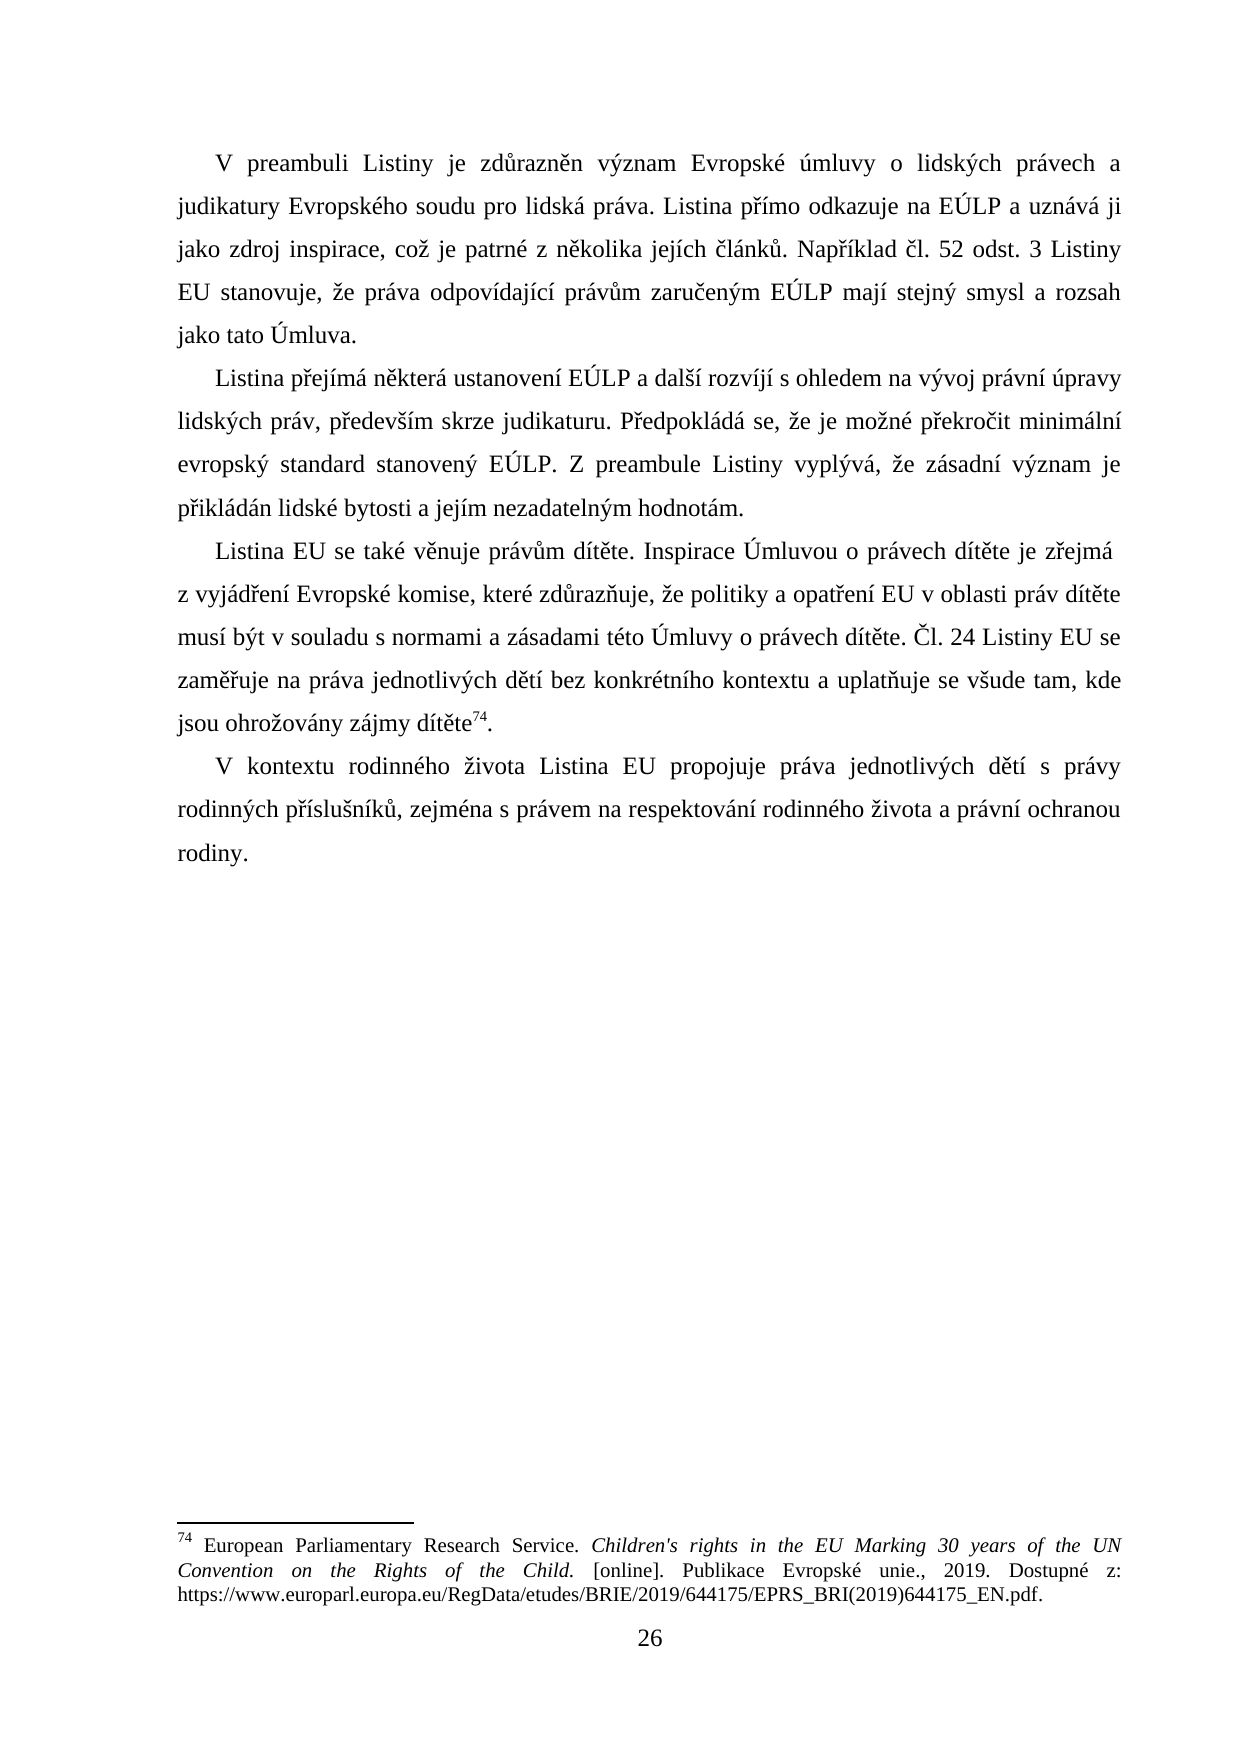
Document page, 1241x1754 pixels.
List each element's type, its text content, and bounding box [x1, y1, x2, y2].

text Listina přejímá některá ustanovení EÚLP a další rozvíjí s ohledem na vývoj právní úpravy lidských práv, především skrze judikaturu. Předpokládá se, že je možné překročit minimální evropský standard stanovený EÚLP. Z preambule Listiny vyplývá, že zásadní význam je přikládán lidské bytosti a jejím nezadatelným hodnotám. [177, 363, 1122, 521]
text V kontextu rodinného života Listina EU propojuje práva jednotlivých dětí s právy rodinných příslušníků, zejména s právem na respektování rodinného života a právní ochranou rodiny. [177, 751, 1122, 866]
text Listina EU se také věnuje právům dítěte. Inspirace Úmluvou o právech dítěte je zřejmá z vyjádření Evropské komise, které zdůrazňuje, že politiky a opatření EU v oblasti práv dítěte musí být v souladu s normami a zásadami této Úmluvy o právech dítěte. Čl. 24 Listiny EU se zaměřuje na práva jednotlivých dětí bez konkrétního kontextu a uplatňuje se všude tam, kde jsou ohrožovány zájmy dítěte. [177, 536, 1122, 737]
text V preambuli Listiny je zdůrazněn význam Evropské úmluvy o lidských právech a judikatury Evropského soudu pro lidská práva. Listina přímo odkazuje na EÚLP a uznává ji jako zdroj inspirace, což je patrné z několika jejích článků. Například čl. 52 odst. 3 Listiny EU stanovuje, že práva odpovídající právům zaručeným EÚLP mají stejný smysl a rozsah jako tato Úmluva. [177, 148, 1122, 349]
